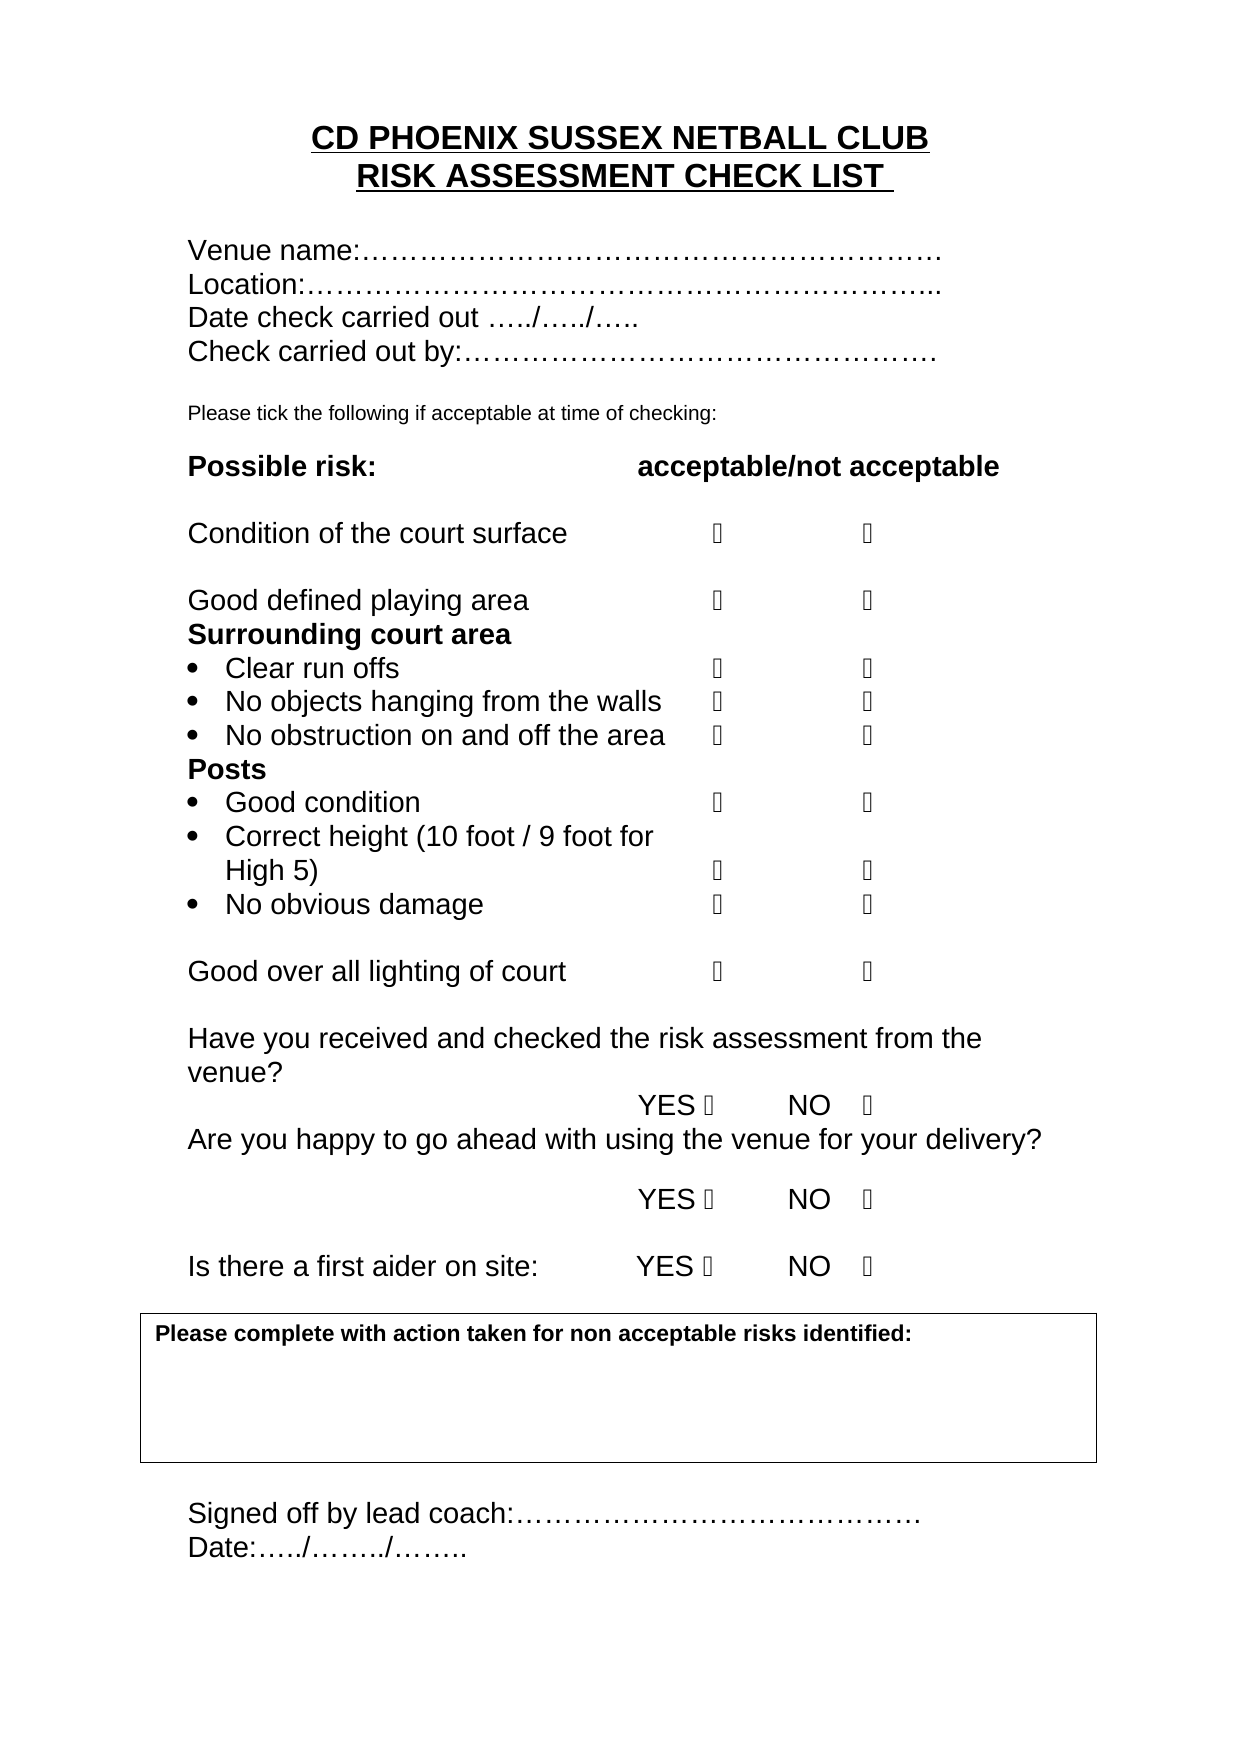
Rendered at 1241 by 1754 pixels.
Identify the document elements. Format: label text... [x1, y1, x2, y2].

title RISK ASSESSMENT CHECK LIST [187, 157, 1053, 195]
text Good over all lighting of court [187, 954, 1053, 988]
text Are you happy to go ahead with using the venue for your delivery? [187, 1122, 1053, 1156]
text Please tick the following if acceptable at time of checking: [187, 401, 1053, 425]
text Signed off by lead coach:…………………………………… [187, 1496, 1053, 1529]
text YES NO [187, 1182, 1053, 1216]
text Date check carried out …../…../….. [187, 301, 1053, 334]
text Condition of the court surface [187, 516, 1053, 550]
text Location:………………………………………………………... [187, 267, 1053, 301]
text Good defined playing area [187, 583, 1053, 617]
subtitle Venue name:…………………………………………………… [187, 233, 1053, 267]
subtitle Possible risk: acceptable/not acceptable [187, 449, 1053, 483]
list No obvious damage [187, 887, 1053, 921]
text Date:…../……../…….. [187, 1529, 1053, 1563]
list No objects hanging from the walls [187, 684, 1053, 718]
list Good condition [187, 786, 1053, 819]
text Is there a first aider on site: YES NO [187, 1249, 1053, 1283]
text Posts [187, 752, 1053, 786]
title CD PHOENIX SUSSEX NETBALL CLUB [187, 118, 1053, 157]
list Clear run offs [187, 651, 1053, 684]
text High 5) [225, 853, 1053, 887]
text Surrounding court area [187, 617, 1053, 651]
list Correct height (10 foot / 9 foot for [187, 819, 1053, 853]
text YES NO [187, 1088, 1053, 1122]
text Have you received and checked the risk assessment from the venue? [187, 1021, 1053, 1088]
text Check carried out by:…………………………………………. [187, 334, 1053, 368]
list No obstruction on and off the area [187, 718, 1053, 752]
